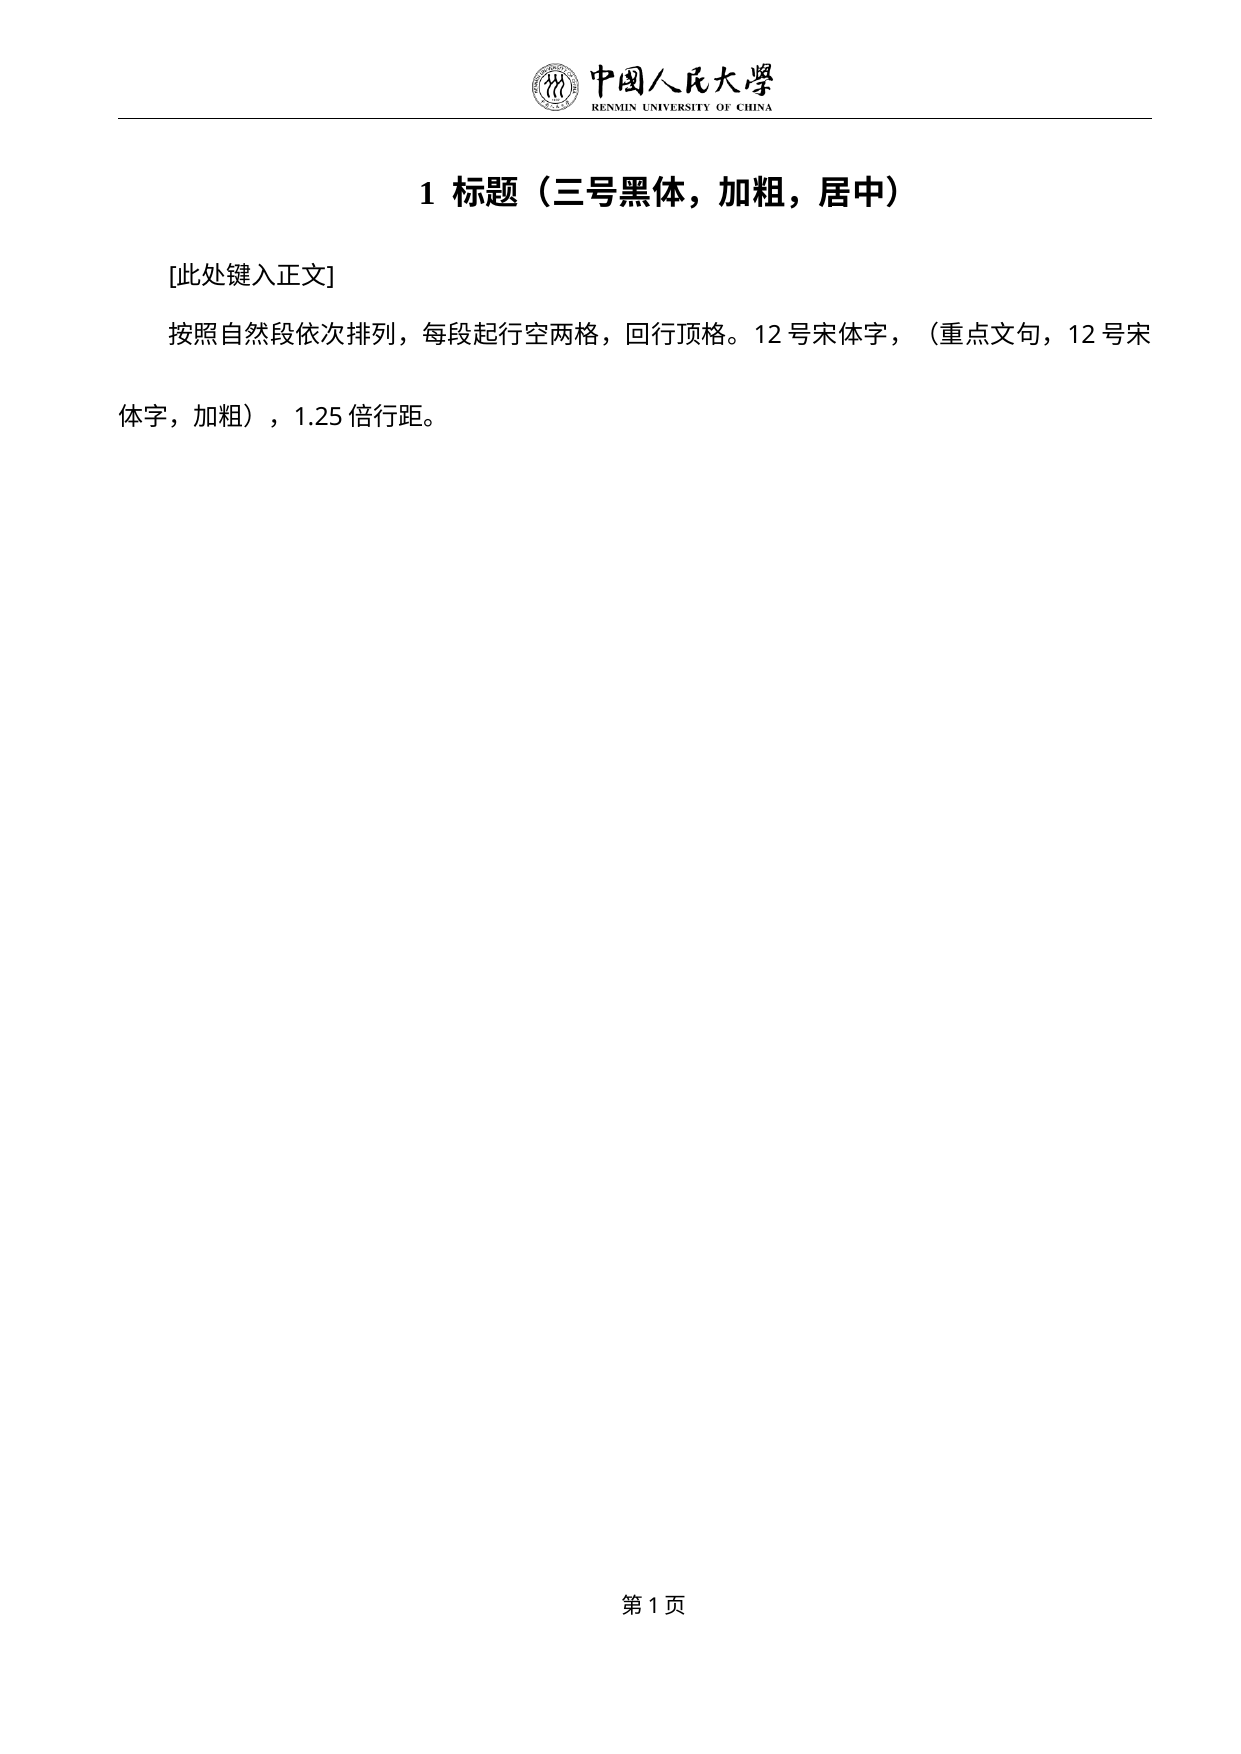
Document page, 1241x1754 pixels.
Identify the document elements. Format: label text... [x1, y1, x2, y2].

text [此处键入正文] [118, 255, 1152, 292]
text 按照自然段依次排列，每段起行空两格，回行顶格。12号宋体字，（重点文句，12号宋体字，加粗），1.25倍行距。 [118, 301, 1152, 447]
picture [531, 57, 776, 116]
subtitle 1 标题（三号黑体，加粗，居中） [118, 158, 1152, 223]
